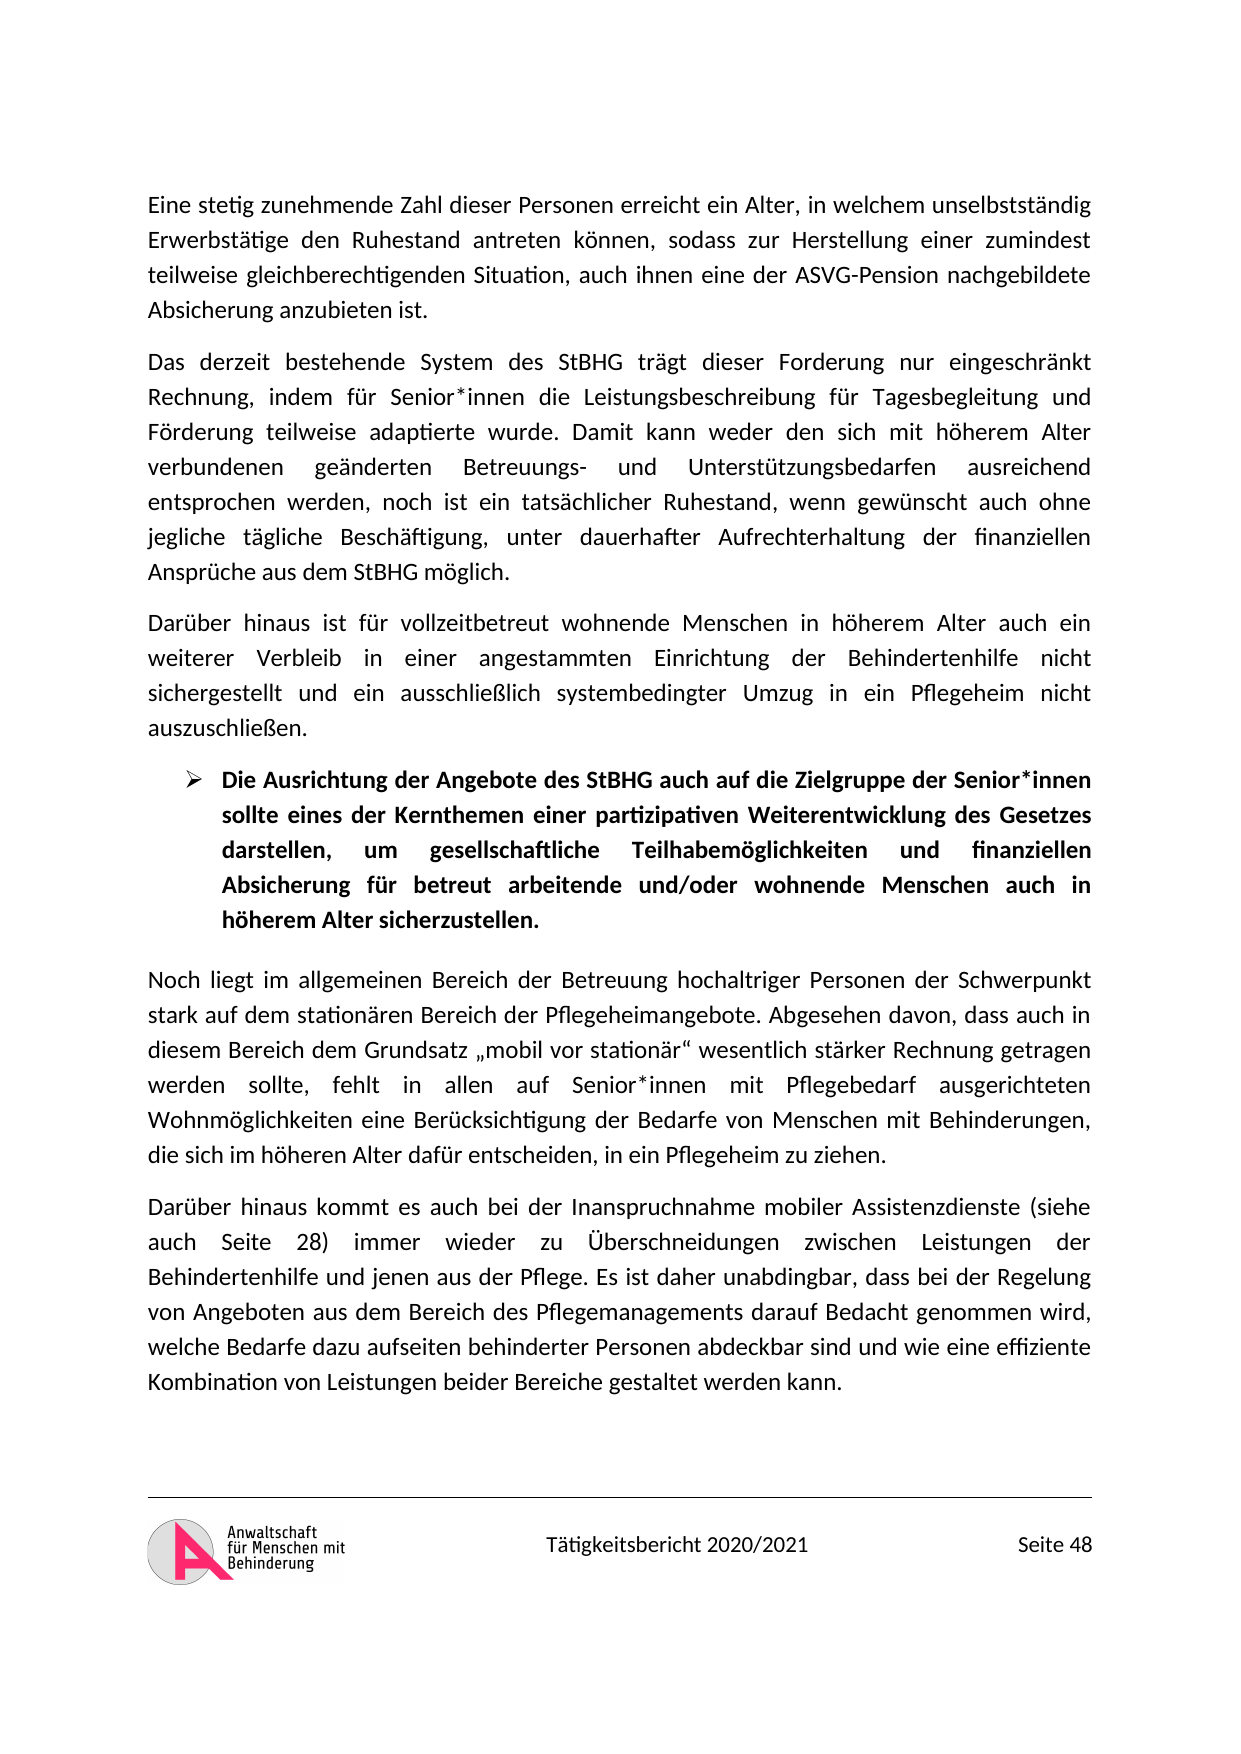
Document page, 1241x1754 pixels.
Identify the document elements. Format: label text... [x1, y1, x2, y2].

text Die Ausrichtung der Angebote des StBHG auch auf die Zielgruppe der Senior*innen sollte eines der Kernthemen einer partizipativen Weiterentwicklung des Gesetzes darstellen, um gesellschaftliche Teilhabemöglichkeiten und finanziellen Absicherung für betreut arbeitende und/oder wohnende Menschen auch in höherem Alter sicherzustellen. [184, 764, 1092, 934]
text Darüber hinaus kommt es auch bei der Inanspruchnahme mobiler Assistenzdienste (siehe auch Seite 28) immer wieder zu Überschneidungen zwischen Leistungen der Behindertenhilfe und jenen aus der Pflege. Es ist daher unabdingbar, dass bei der Regelung von Angeboten aus dem Bereich des Pflegemanagements darauf Bedacht genommen wird, welche Bedarfe dazu aufseiten behinderter Personen abdeckbar sind und wie eine effiziente Kombination von Leistungen beider Bereiche gestaltet werden kann. [148, 1191, 1092, 1396]
picture [147, 1519, 345, 1585]
text Darüber hinaus ist für vollzeitbetreut wohnende Menschen in höherem Alter auch ein weiterer Verbleib in einer angestammten Einrichtung der Behindertenhilfe nicht sichergestellt und ein ausschließlich systembedingter Umzug in ein Pflegeheim nicht auszuschließen. [148, 607, 1092, 743]
text Noch liegt im allgemeinen Bereich der Betreuung hochaltriger Personen der Schwerpunkt stark auf dem stationären Bereich der Pflegeheimangebote. Abgesehen davon, dass auch in diesem Bereich dem Grundsatz „mobil vor stationär“ wesentlich stärker Rechnung getragen werden sollte, fehlt in allen auf Senior*innen mit Pflegebedarf ausgerichteten Wohnmöglichkeiten eine Berücksichtigung der Bedarfe von Menschen mit Behinderungen, die sich im höheren Alter dafür entscheiden, in ein Pflegeheim zu ziehen. [148, 964, 1092, 1169]
text Das derzeit bestehende System des StBHG trägt dieser Forderung nur eingeschränkt Rechnung, indem für Senior*innen die Leistungsbeschreibung für Tagesbegleitung und Förderung teilweise adaptierte wurde. Damit kann weder den sich mit höherem Alter verbundenen geänderten Betreuungs- und Unterstützungsbedarfen ausreichend entsprochen werden, noch ist ein tatsächlicher Ruhestand, wenn gewünscht auch ohne jegliche tägliche Beschäftigung, unter dauerhafter Aufrechterhaltung der finanziellen Ansprüche aus dem StBHG möglich. [148, 346, 1092, 586]
text Eine stetig zunehmende Zahl dieser Personen erreicht ein Alter, in welchem unselbstständig Erwerbstätige den Ruhestand antreten können, sodass zur Herstellung einer zumindest teilweise gleichberechtigenden Situation, auch ihnen eine der ASVG-Pension nachgebildete Absicherung anzubieten ist. [148, 189, 1092, 324]
